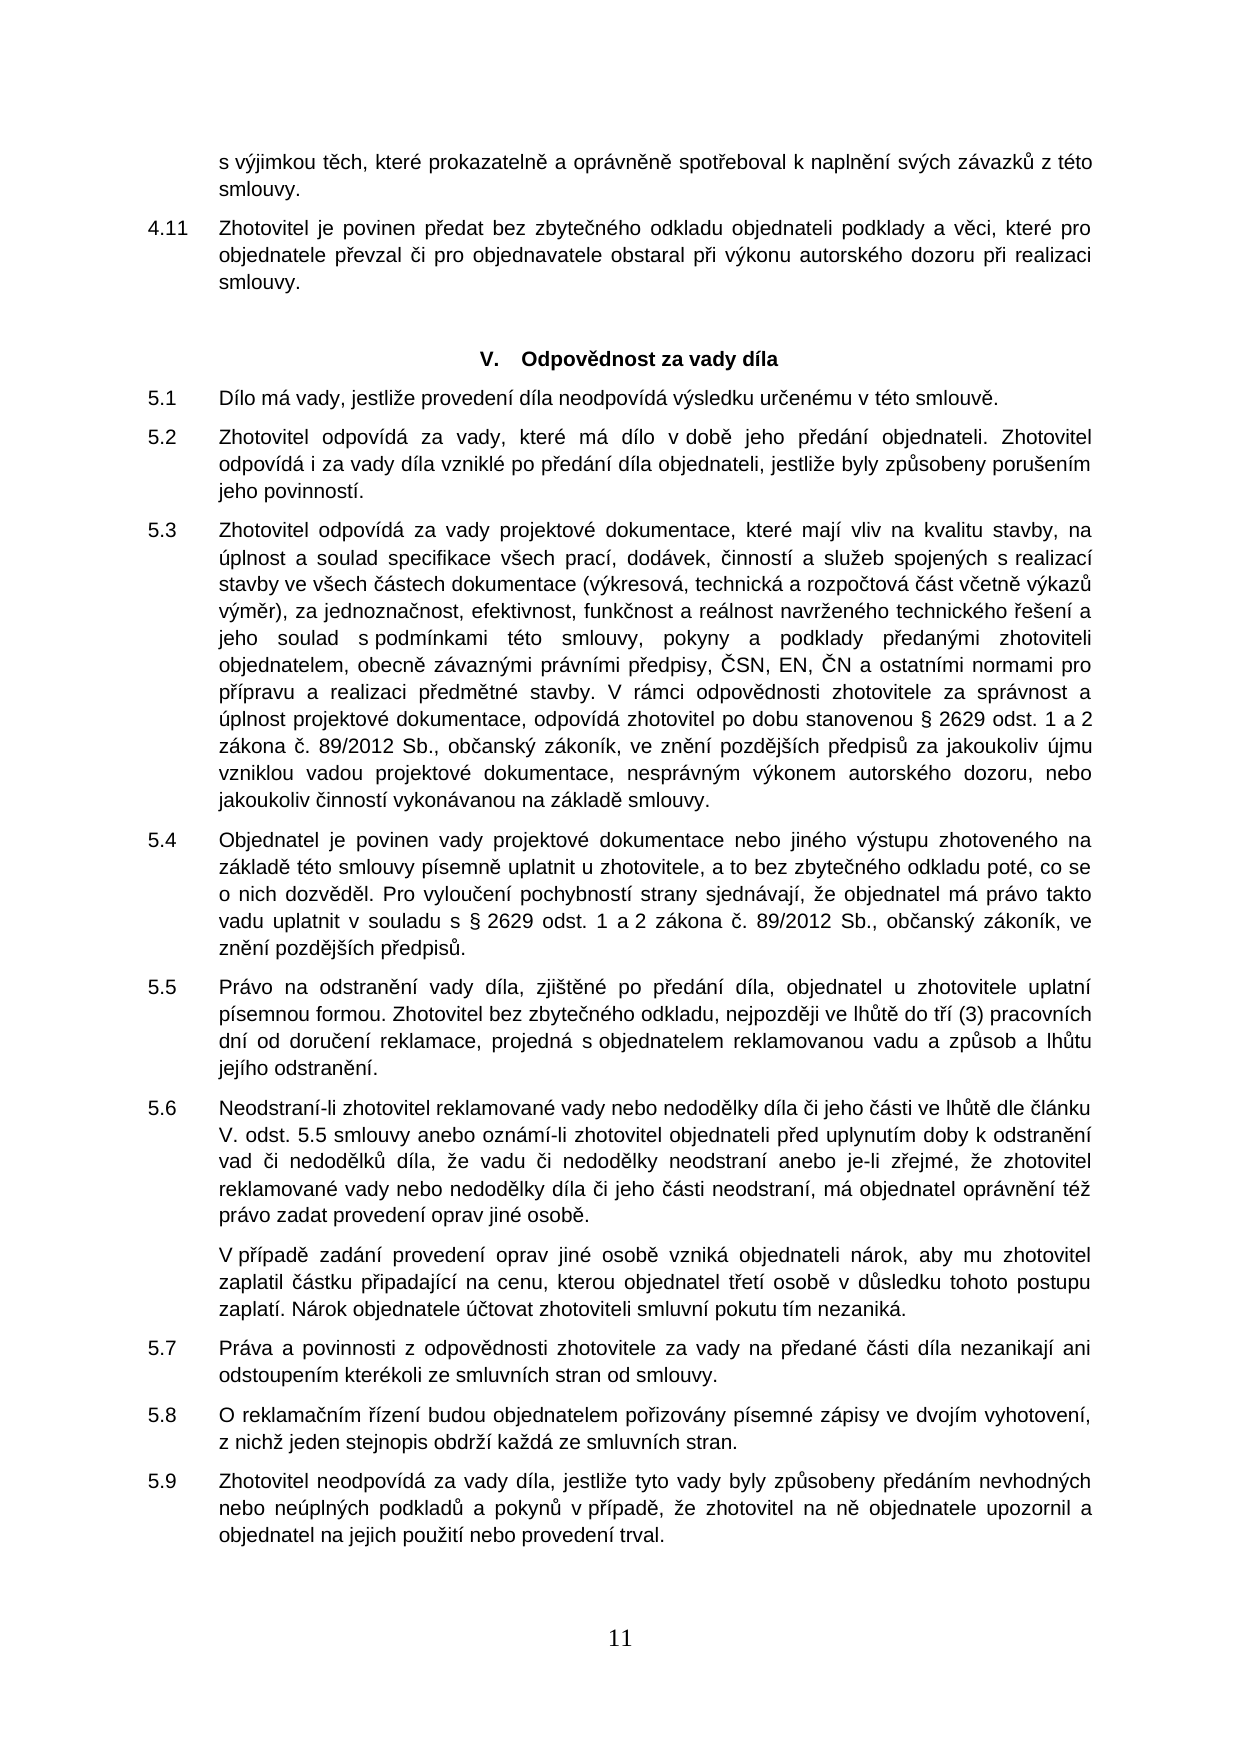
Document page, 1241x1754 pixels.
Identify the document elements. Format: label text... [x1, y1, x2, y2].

text V případě zadání provedení oprav jiné osobě vzniká objednateli nárok, aby mu zhotovitel zaplatil částku připadající na cenu, kterou objednatel třetí osobě v důsledku tohoto postupu zaplatí. Nárok objednatele účtovat zhotoviteli smluvní pokutu tím nezaniká. [218, 1241, 1093, 1322]
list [148, 148, 1093, 202]
list Dílo má vady, jestliže provedení díla neodpovídá výsledku určenému v této smlouvě. [148, 383, 1093, 410]
list Zhotovitel je povinen předat bez zbytečného odkladu objednateli podklady a věci, které pro objednatele převzal či pro objednavatele obstaral při výkonu autorského dozoru při realizaci smlouvy. [148, 214, 1093, 295]
list Zhotovitel odpovídá za vady, které má dílo v době jeho předání objednateli. Zhotovitel odpovídá i za vady díla vzniklé po předání díla objednateli, jestliže byly způsobeny porušením jeho povinností. [148, 423, 1093, 504]
list Zhotovitel neodpovídá za vady díla, jestliže tyto vady byly způsobeny předáním nevhodných nebo neúplných podkladů a pokynů v případě, že zhotovitel na ně objednatele upozornil a objednatel na jejich použití nebo provedení trval. [148, 1467, 1093, 1548]
list Objednatel je povinen vady projektové dokumentace nebo jiného výstupu zhotoveného na základě této smlouvy písemně uplatnit u zhotovitele, a to bez zbytečného odkladu poté, co se o nich dozvěděl. Pro vyloučení pochybností strany sjednávají, že objednatel má právo takto vadu uplatnit v souladu s § 2629 odst. 1 a 2 zákona č. 89/2012 Sb., občanský zákoník, ve znění pozdějších předpisů. [148, 826, 1093, 961]
list Zhotovitel odpovídá za vady projektové dokumentace, které mají vliv na kvalitu stavby, na úplnost a soulad specifikace všech prací, dodávek, činností a služeb spojených s realizací stavby ve všech částech dokumentace (výkresová, technická a rozpočtová část včetně výkazů výměr), za jednoznačnost, efektivnost, funkčnost a reálnost navrženého technického řešení a jeho soulad s podmínkami této smlouvy, pokyny a podklady předanými zhotoviteli objednatelem, obecně závaznými právními předpisy, ČSN, EN, ČN a ostatními normami pro přípravu a realizaci předmětné stavby. V rámci odpovědnosti zhotovitele za správnost a úplnost projektové dokumentace, odpovídá zhotovitel po dobu stanovenou § 2629 odst. 1 a 2 zákona č. 89/2012 Sb., občanský zákoník, ve znění pozdějších předpisů za jakoukoliv újmu vzniklou vadou projektové dokumentace, nesprávným výkonem autorského dozoru, nebo jakoukoliv činností vykonávanou na základě smlouvy. [148, 516, 1093, 813]
list Práva a povinnosti z odpovědnosti zhotovitele za vady na předané části díla nezanikají ani odstoupením kterékoli ze smluvních stran od smlouvy. [148, 1334, 1093, 1388]
subtitle Odpovědnost za vady díla [185, 347, 1093, 371]
list Právo na odstranění vady díla, zjištěné po předání díla, objednatel u zhotovitele uplatní písemnou formou. Zhotovitel bez zbytečného odkladu, nejpozději ve lhůtě do tří (3) pracovních dní od doručení reklamace, projedná s objednatelem reklamovanou vadu a způsob a lhůtu jejího odstranění. [148, 973, 1093, 1081]
list Neodstraní-li zhotovitel reklamované vady nebo nedodělky díla či jeho části ve lhůtě dle článku V. odst. 5.5 smlouvy anebo oznámí-li zhotovitel objednateli před uplynutím doby k odstranění vad či nedodělků díla, že vadu či nedodělky neodstraní anebo je-li zřejmé, že zhotovitel reklamované vady nebo nedodělky díla či jeho části neodstraní, má objednatel oprávnění též právo zadat provedení oprav jiné osobě. [148, 1093, 1093, 1228]
list O reklamačním řízení budou objednatelem pořizovány písemné zápisy ve dvojím vyhotovení, z nichž jeden stejnopis obdrží každá ze smluvních stran. [148, 1401, 1093, 1455]
